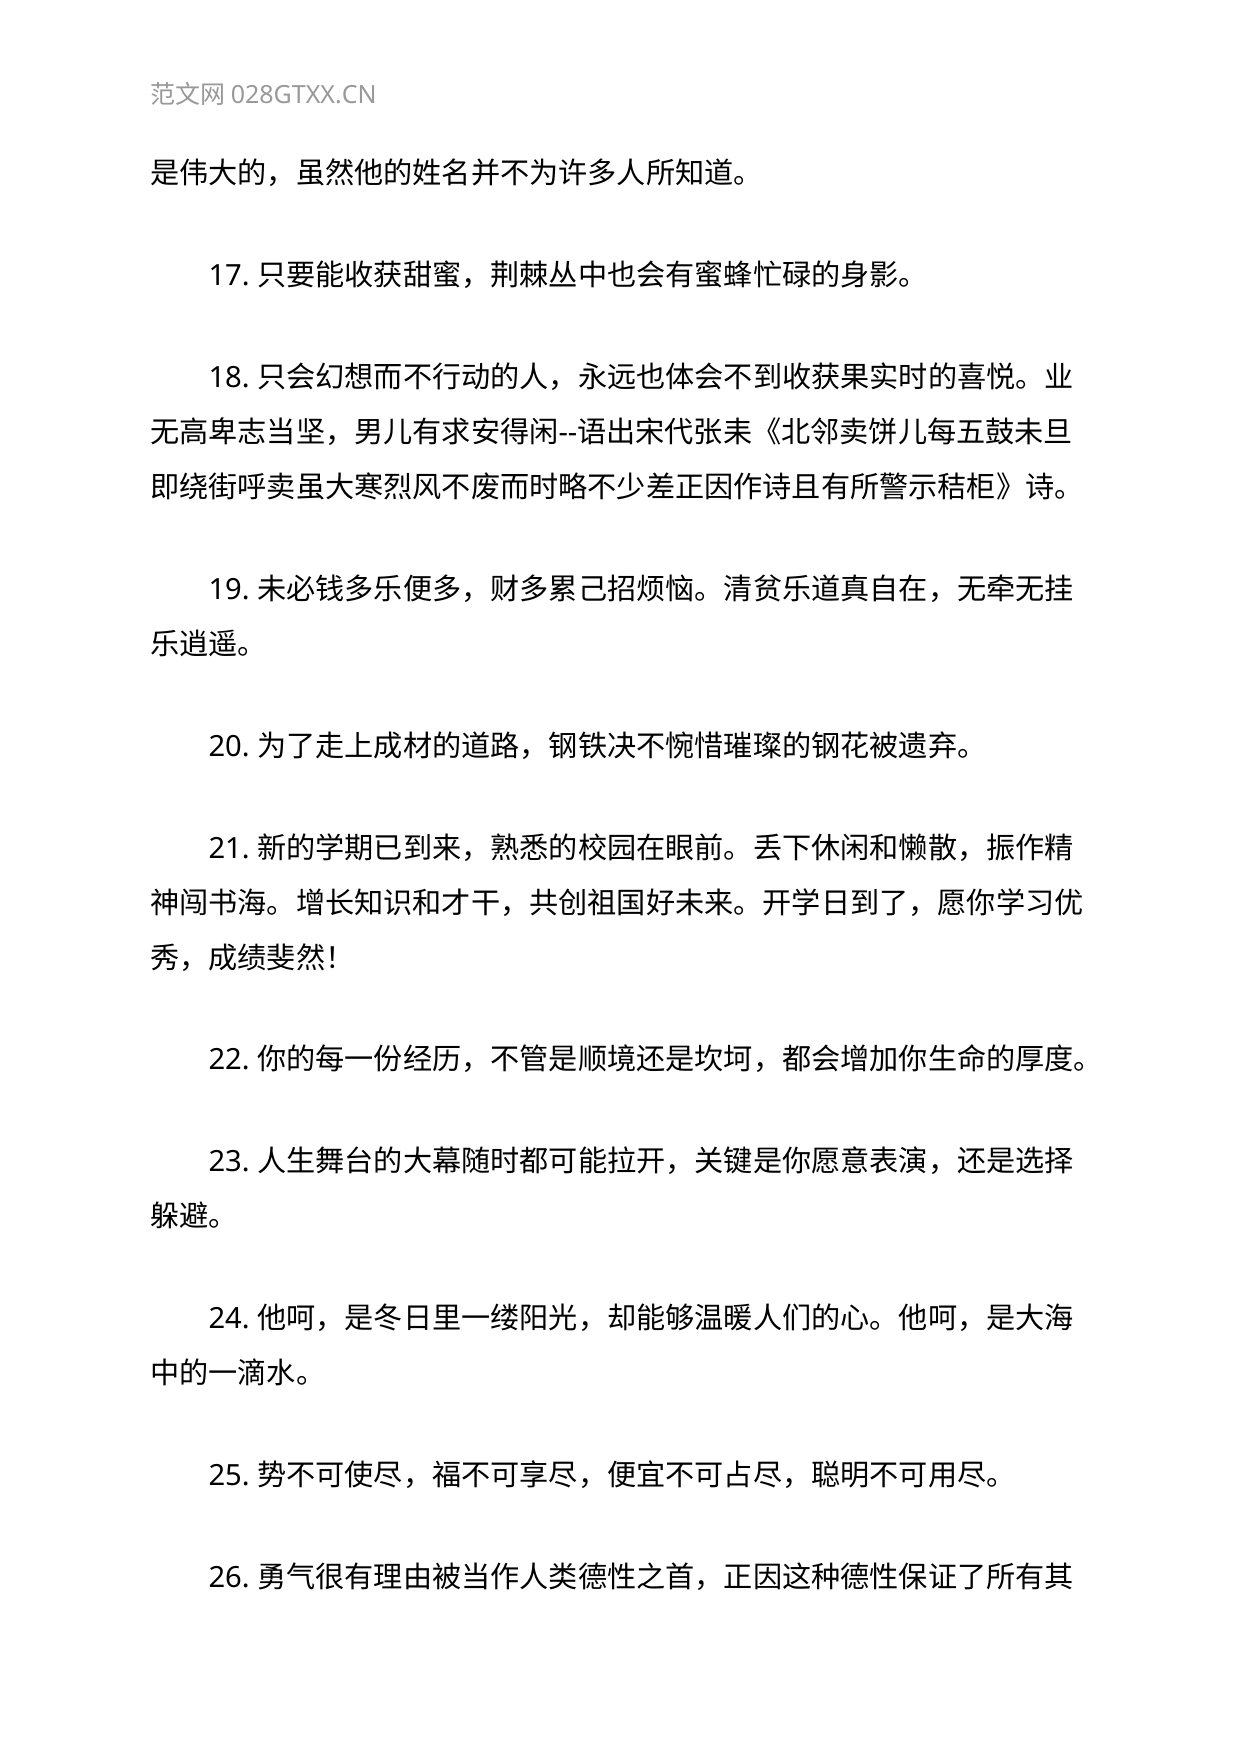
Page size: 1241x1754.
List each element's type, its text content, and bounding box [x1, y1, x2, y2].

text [150, 1553, 1090, 1596]
text 17. 只要能收获甜蜜，荆棘丛中也会有蜜蜂忙碌的身影。 [150, 252, 1090, 294]
text 21. 新的学期已到来，熟悉的校园在眼前。丢下休闲和懒散，振作精神闯书海。增长知识和才干，共创祖国好未来。开学日到了，愿你学习优秀，成绩斐然！ [150, 824, 1090, 976]
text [150, 150, 1090, 192]
text 22. 你的每一份经历，不管是顺境还是坎坷，都会增加你生命的厚度。 [150, 1036, 1090, 1078]
text 25. 势不可使尽，福不可享尽，便宜不可占尽，聪明不可用尽。 [150, 1451, 1090, 1494]
text 23. 人生舞台的大幕随时都可能拉开，关键是你愿意表演，还是选择躲避。 [150, 1138, 1090, 1235]
text 19. 未必钱多乐便多，财多累己招烦恼。清贫乐道真自在，无牵无挂乐逍遥。 [150, 566, 1090, 663]
text 24. 他呵，是冬日里一缕阳光，却能够温暖人们的心。他呵，是大海中的一滴水。 [150, 1295, 1090, 1392]
text 20. 为了走上成材的道路，钢铁决不惋惜璀璨的钢花被遗弃。 [150, 722, 1090, 765]
text 18. 只会幻想而不行动的人，永远也体会不到收获果实时的喜悦。业无高卑志当坚，男儿有求安得闲--语出宋代张耒《北邻卖饼儿每五鼓未旦即绕街呼卖虽大寒烈风不废而时略不少差正因作诗且有所警示秸柜》诗。 [150, 354, 1090, 506]
